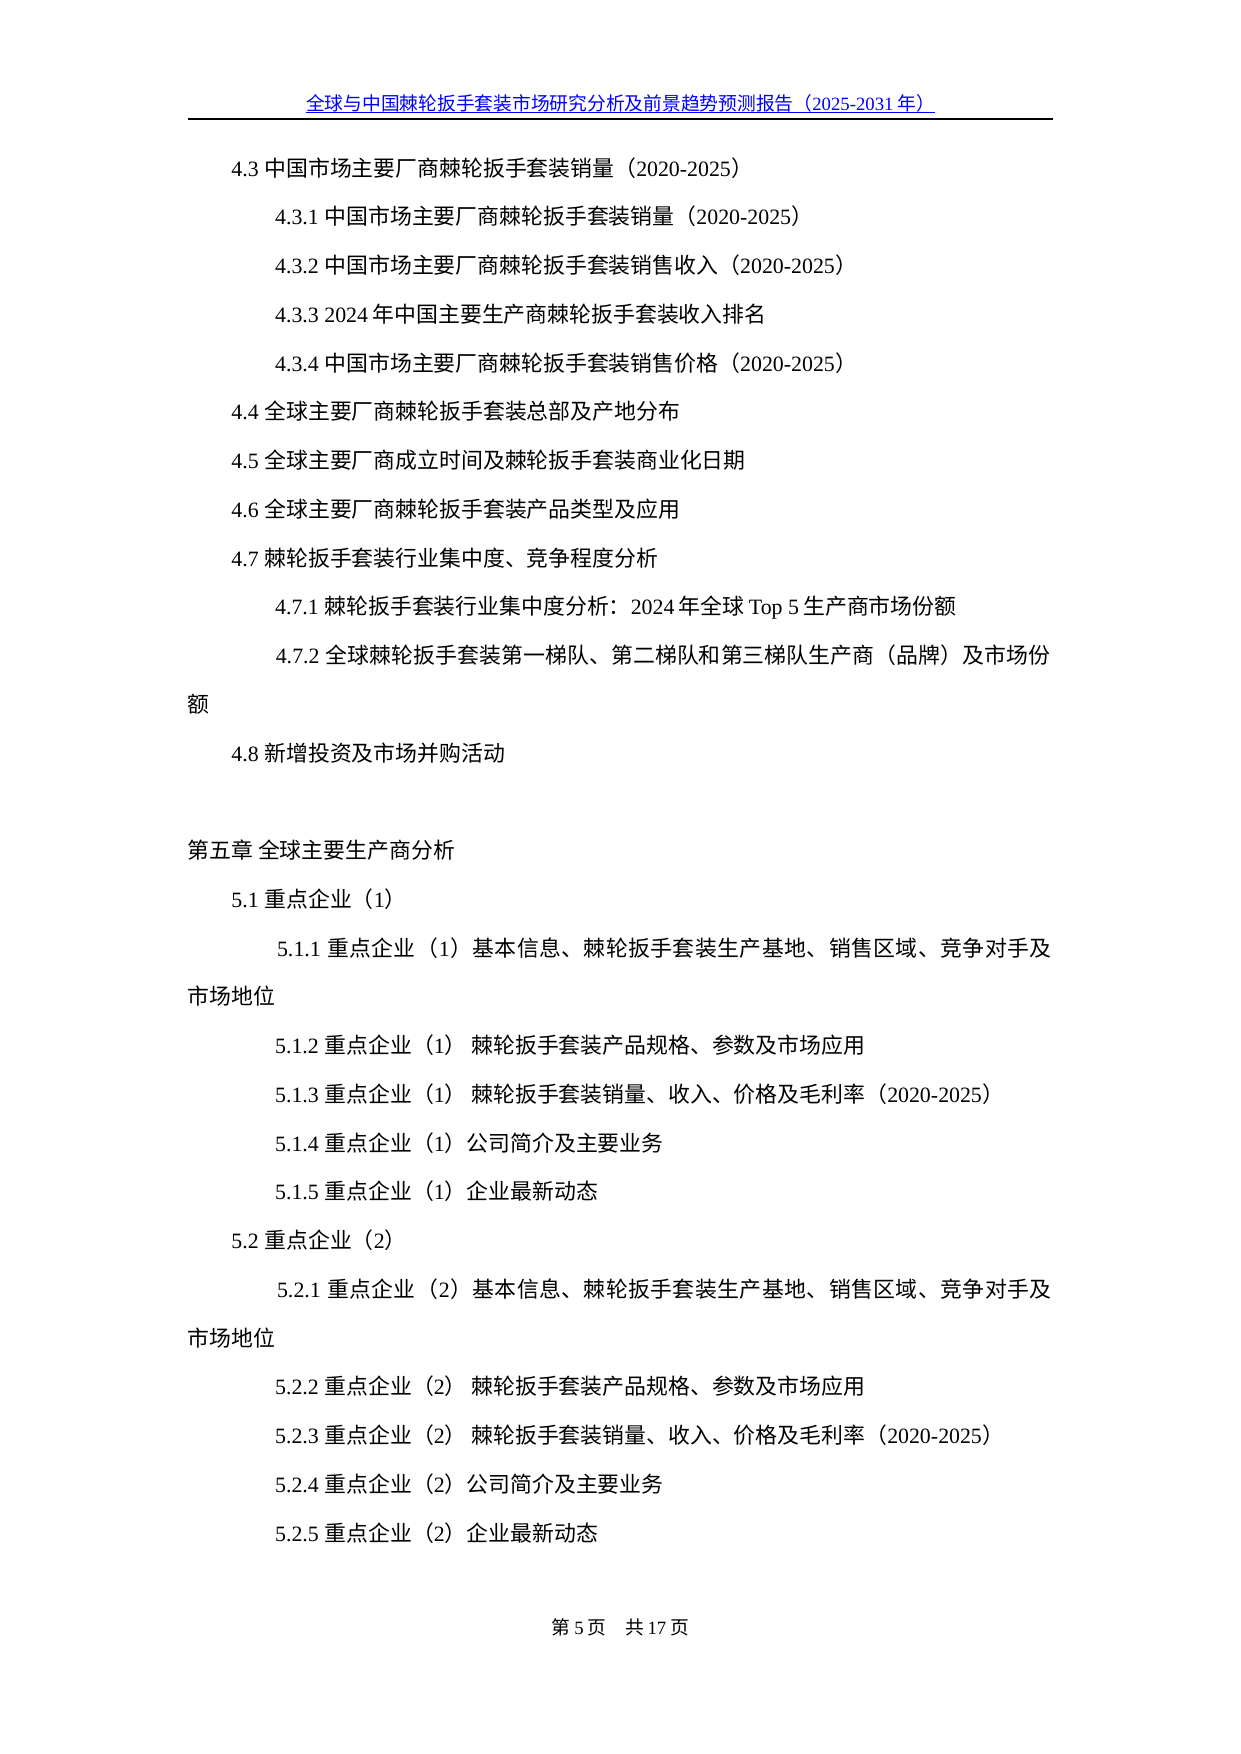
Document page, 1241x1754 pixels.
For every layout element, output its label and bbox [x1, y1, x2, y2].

text [187, 150, 1053, 1548]
